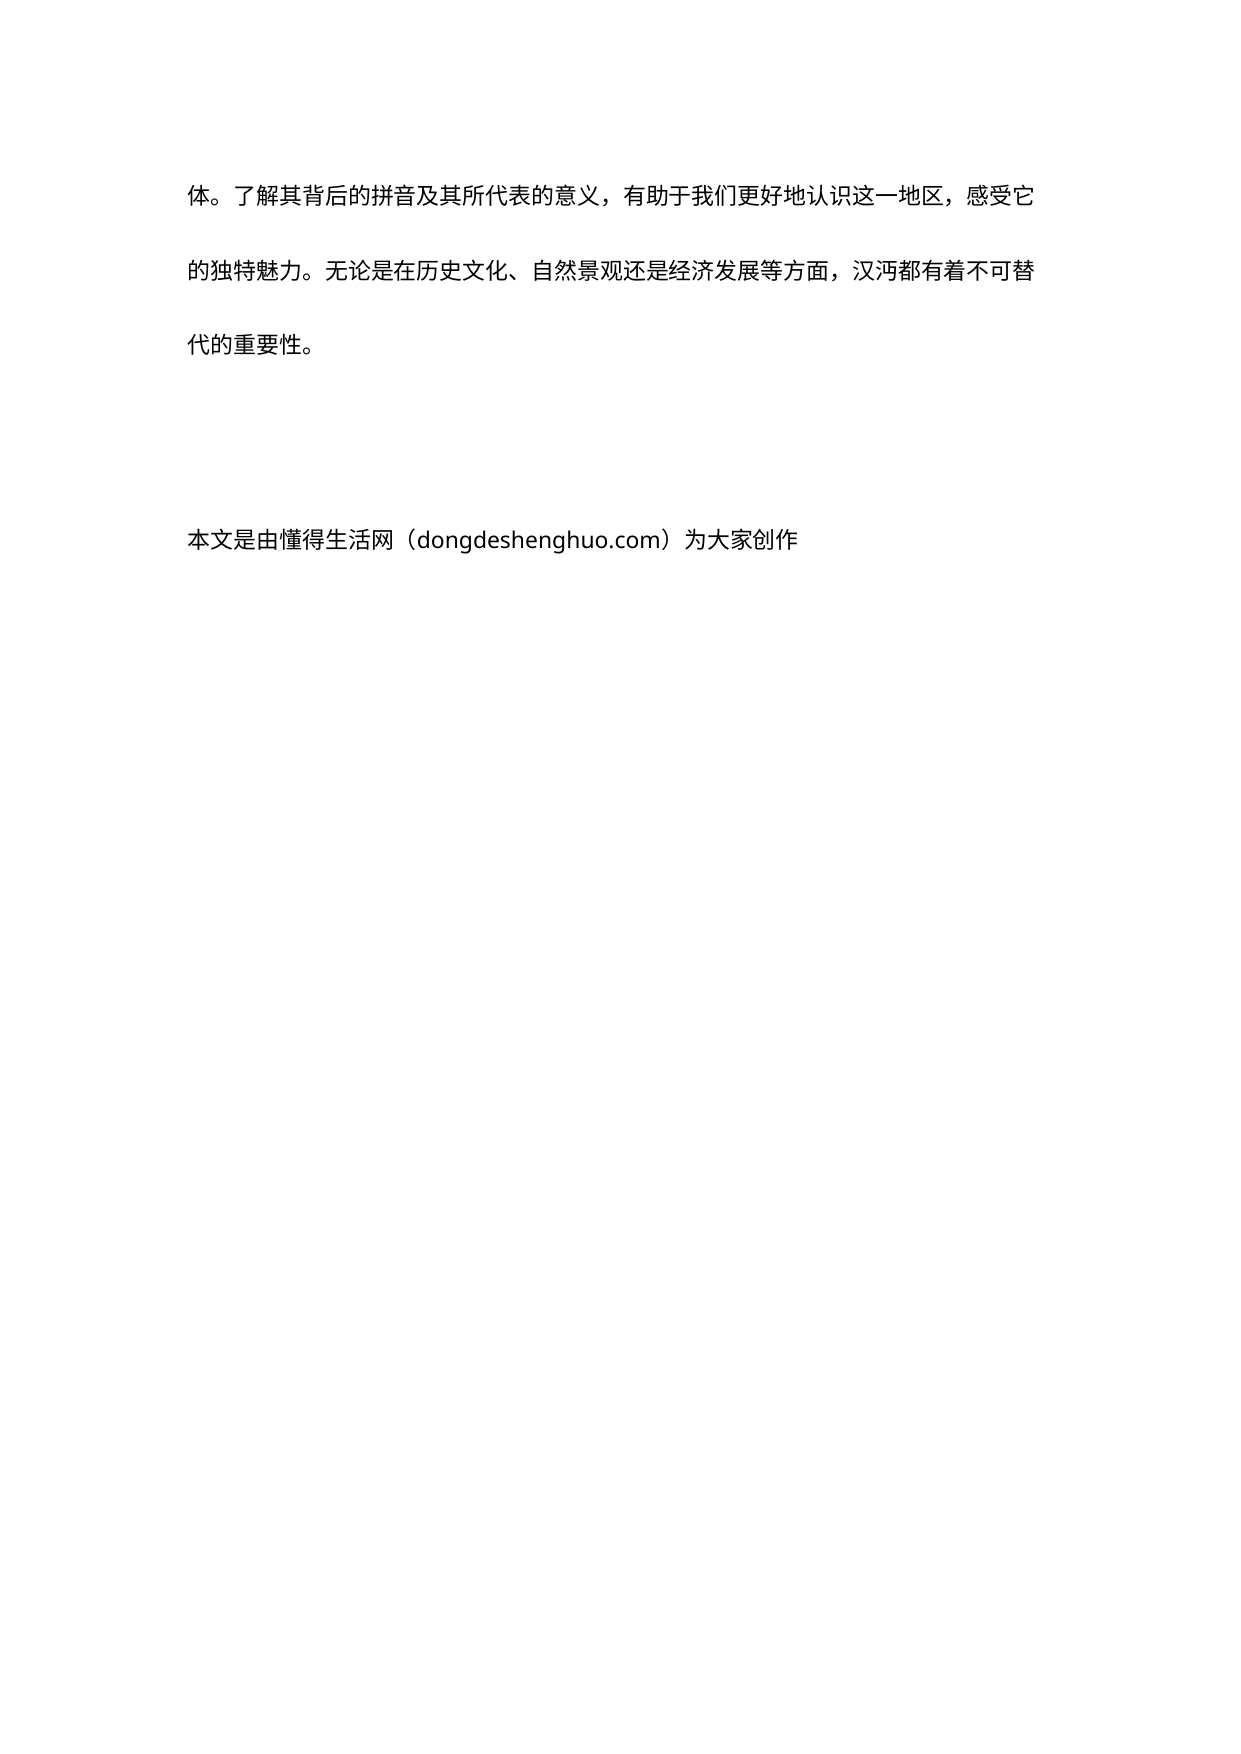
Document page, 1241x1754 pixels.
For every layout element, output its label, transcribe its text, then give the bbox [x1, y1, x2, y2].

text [187, 162, 1053, 376]
text 本文是由懂得生活网（dongdeshenghuo.com）为大家创作 [187, 506, 1053, 571]
